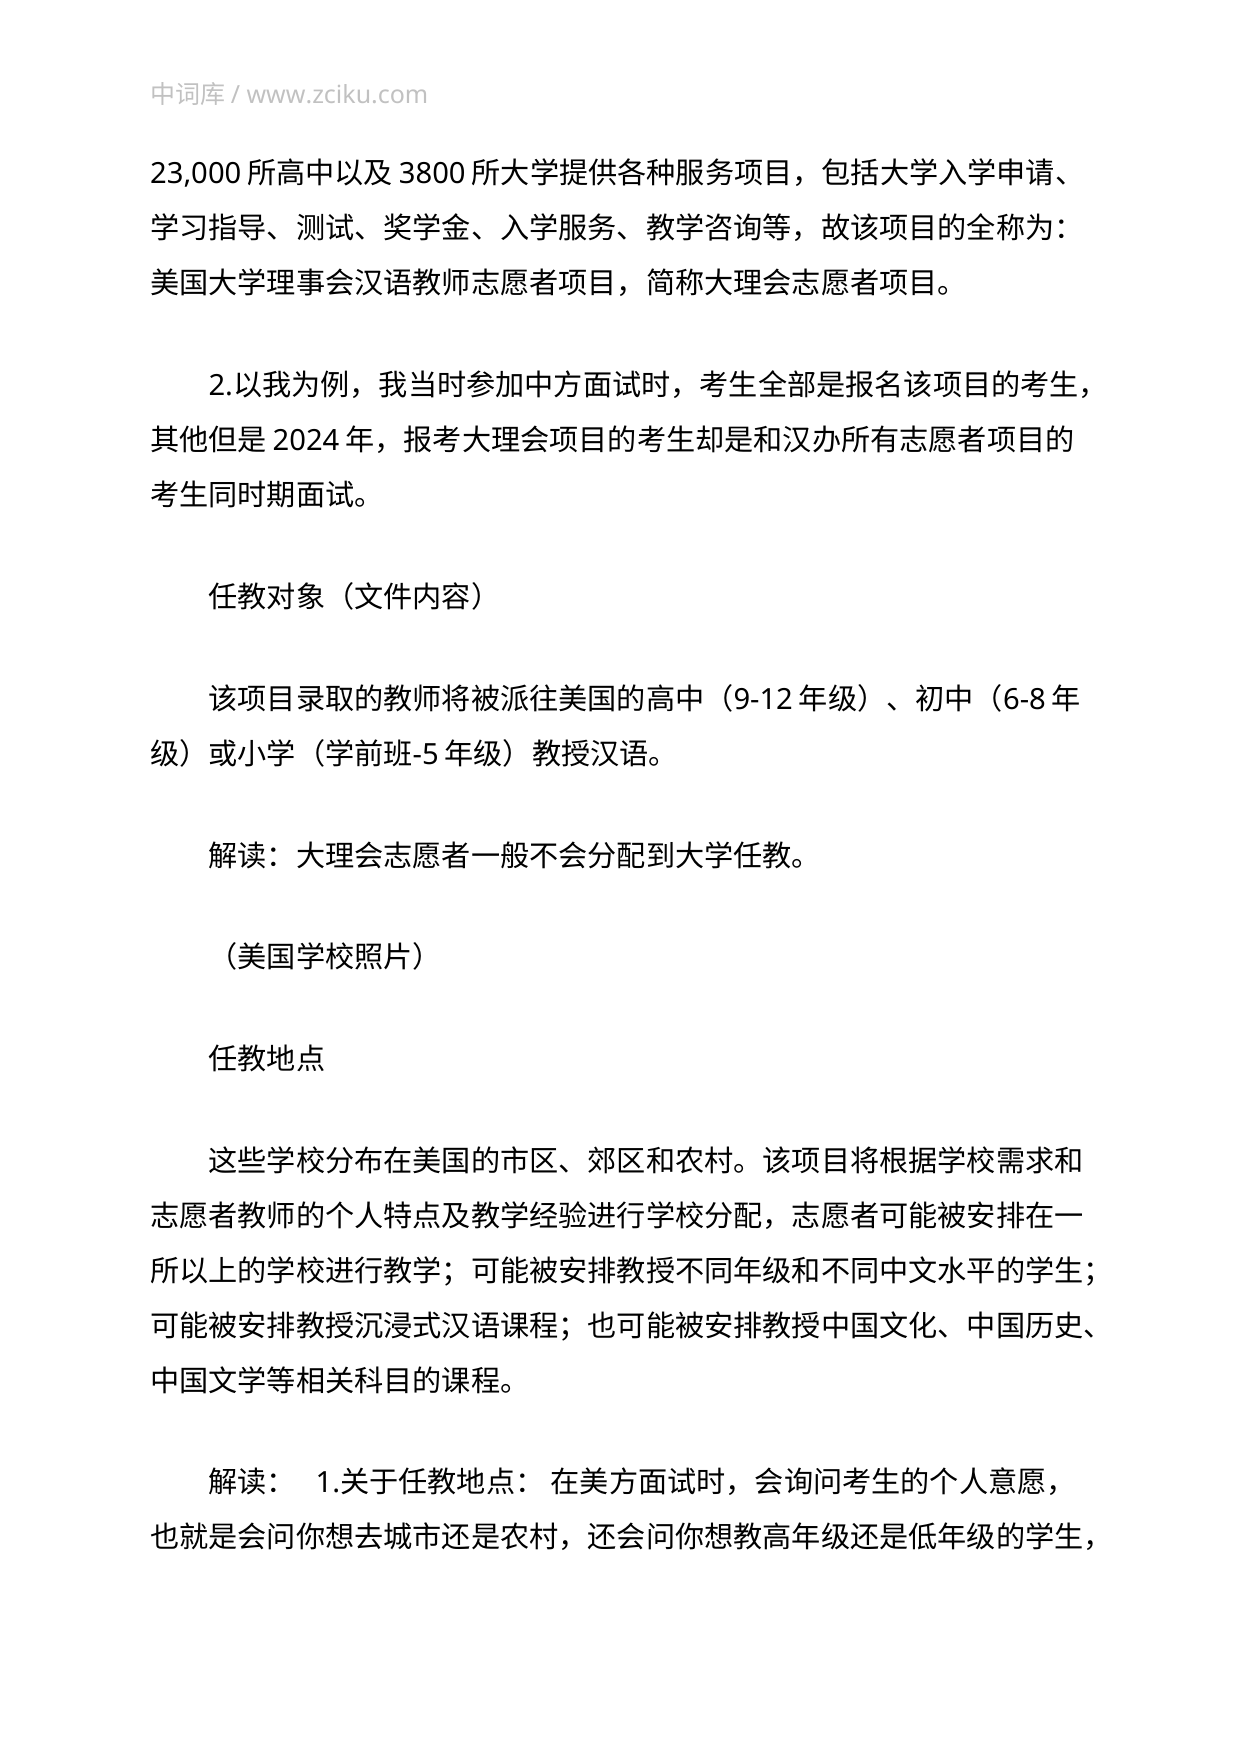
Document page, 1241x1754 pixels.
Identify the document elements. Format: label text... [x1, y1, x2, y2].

text 这些学校分布在美国的市区、郊区和农村。该项目将根据学校需求和志愿者教师的个人特点及教学经验进行学校分配，志愿者可能被安排在一所以上的学校进行教学；可能被安排教授不同年级和不同中文水平的学生；可能被安排教授沉浸式汉语课程；也可能被安排教授中国文化、中国历史、中国文学等相关科目的课程。 [150, 1137, 1090, 1399]
text （美国学校照片） [150, 934, 1090, 976]
text 任教对象（文件内容） [150, 573, 1090, 616]
text 解读：大理会志愿者一般不会分配到大学任教。 [150, 832, 1090, 874]
text 该项目录取的教师将被派往美国的高中（9-12年级）、初中（6-8年级）或小学（学前班-5年级）教授汉语。 [150, 675, 1090, 773]
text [150, 150, 1090, 302]
text 任教地点 [150, 1036, 1090, 1078]
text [150, 1459, 1090, 1556]
text 2.以我为例，我当时参加中方面试时，考生全部是报名该项目的考生，其他但是2024年，报考大理会项目的考生却是和汉办所有志愿者项目的考生同时期面试。 [150, 362, 1090, 514]
